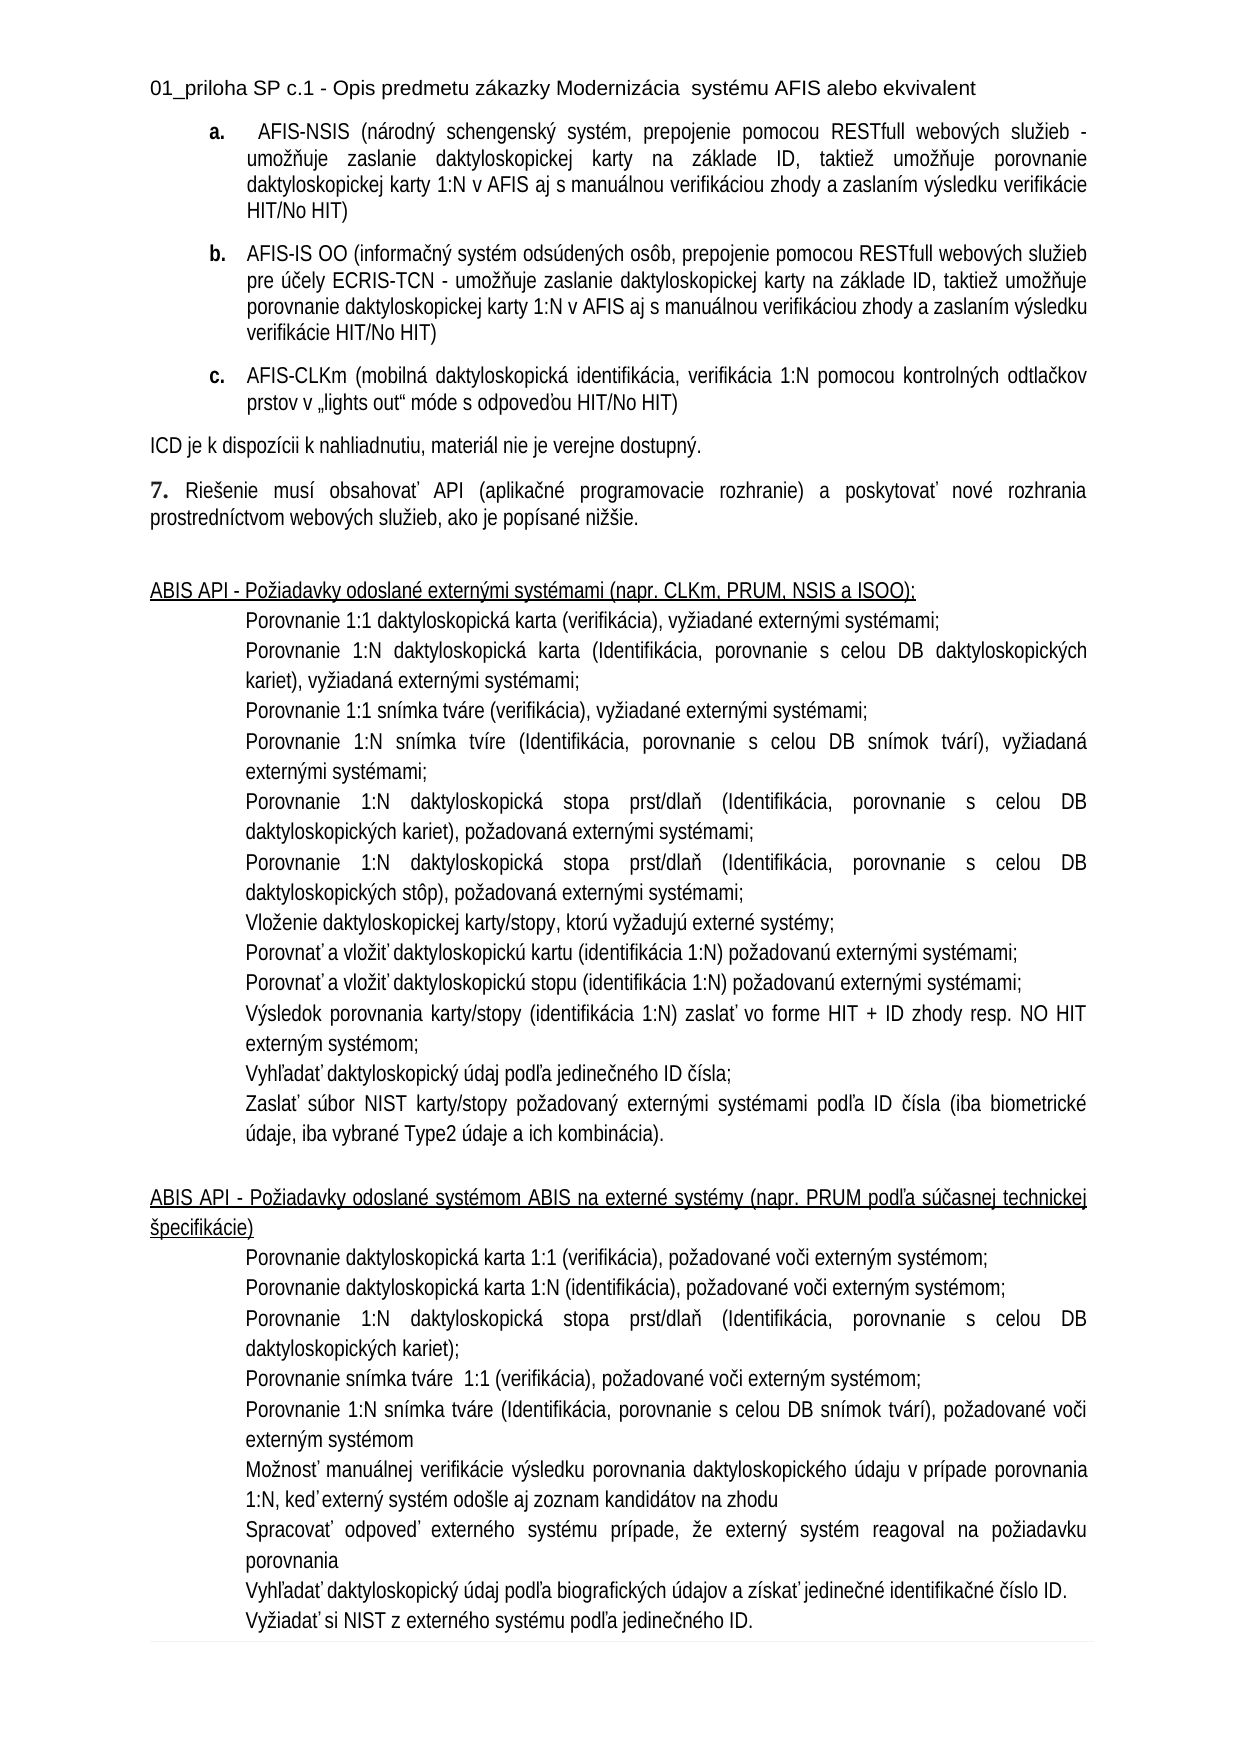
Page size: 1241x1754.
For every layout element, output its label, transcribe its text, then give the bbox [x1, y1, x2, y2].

text Porovnanie 1:N daktyloskopická stopa prst/dlaň (Identifikácia, porovnanie s celou DB daktyloskopických kariet), požadovaná externými systémami; [245, 788, 1087, 845]
list AFIS-CLKm (mobilná daktyloskopická identifikácia, verifikácia 1:N pomocou kontrolných odtlačkov prstov v „lights out“ móde s odpoveďou HIT/No HIT) [209, 362, 1087, 415]
text ABIS API - Požiadavky odoslané systémom ABIS na externé systémy (napr. PRUM podľa súčasnej technickej špecifikácie) [150, 1184, 1087, 1206]
list AFIS-IS OO (informačný systém odsúdených osôb, prepojenie pomocou RESTfull webových služieb pre účely ECRIS-TCN - umožňuje zaslanie daktyloskopickej karty na základe ID, taktiež umožňuje porovnanie daktyloskopickej karty 1:N v AFIS aj s manuálnou verifikáciou zhody a zaslaním výsledku verifikácie HIT/No HIT) [209, 240, 1087, 346]
text Porovnať a vložiť daktyloskopickú kartu (identifikácia 1:N) požadovanú externými systémami; [150, 939, 1087, 966]
text Vloženie daktyloskopickej karty/stopy, ktorú vyžadujú externé systémy; [150, 909, 1087, 935]
text Porovnanie daktyloskopická karta 1:1 (verifikácia), požadované voči externým systémom; [150, 1244, 1087, 1270]
text Vyhľadať daktyloskopický údaj podľa biografických údajov a získať jedinečné identifikačné číslo ID. [150, 1577, 1087, 1603]
text Porovnať a vložiť daktyloskopickú stopu (identifikácia 1:N) požadovanú externými systémami; [150, 969, 1087, 996]
list AFIS-NSIS (národný schengenský systém, prepojenie pomocou RESTfull webových služieb - umožňuje zaslanie daktyloskopickej karty na základe ID, taktiež umožňuje porovnanie daktyloskopickej karty 1:N v AFIS aj s manuálnou verifikáciou zhody a zaslaním výsledku verifikácie HIT/No HIT) [209, 118, 1087, 223]
text Porovnanie 1:N snímka tváre (Identifikácia, porovnanie s celou DB snímok tvárí), požadované voči externým systémom [245, 1396, 1087, 1452]
text Porovnanie 1:N daktyloskopická stopa prst/dlaň (Identifikácia, porovnanie s celou DB daktyloskopických stôp), požadovaná externými systémami; [245, 848, 1087, 905]
text ABIS API - Požiadavky odoslané systémom ABIS na externé systémy (napr. PRUM podľa súčasnej technickej špecifikácie) [150, 1208, 1087, 1240]
text Porovnanie 1:N daktyloskopická karta (Identifikácia, porovnanie s celou DB daktyloskopických kariet), vyžiadaná externými systémami; [245, 637, 1087, 694]
text Porovnanie 1:1 daktyloskopická karta (verifikácia), vyžiadané externými systémami; [150, 607, 1087, 633]
text Vyhľadať daktyloskopický údaj podľa jedinečného ID čísla; [245, 1060, 1087, 1086]
text Spracovať odpoveď externého systému prípade, že externý systém reagoval na požiadavku porovnania [245, 1516, 1087, 1573]
text Vyžiadať si NIST z externého systému podľa jedinečného ID. [150, 1607, 1087, 1633]
text ICD je k dispozícii k nahliadnutiu, materiál nie je verejne dostupný. [150, 432, 1087, 458]
text Porovnanie snímka tváre 1:1 (verifikácia), požadované voči externým systémom; [245, 1365, 1087, 1392]
text Porovnanie 1:N daktyloskopická stopa prst/dlaň (Identifikácia, porovnanie s celou DB daktyloskopických kariet); [245, 1305, 1087, 1361]
text Možnosť manuálnej verifikácie výsledku porovnania daktyloskopického údaju v prípade porovnania 1:N, keď externý systém odošle aj zoznam kandidátov na zhodu [245, 1456, 1087, 1512]
text Výsledok porovnania karty/stopy (identifikácia 1:N) zaslať vo forme HIT + ID zhody resp. NO HIT externým systémom; [245, 999, 1087, 1056]
text Porovnanie 1:1 snímka tváre (verifikácia), vyžiadané externými systémami; [150, 697, 1087, 724]
text Porovnanie 1:N snímka tvíre (Identifikácia, porovnanie s celou DB snímok tvárí), vyžiadaná externými systémami; [245, 728, 1087, 784]
text 7. Riešenie musí obsahovať API (aplikačné programovacie rozhranie) a poskytovať nové rozhrania prostredníctvom webových služieb, ako je popísané nižšie. [150, 475, 1087, 530]
text Porovnanie daktyloskopická karta 1:N (identifikácia), požadované voči externým systémom; [150, 1274, 1087, 1301]
text ABIS API - Požiadavky odoslané externými systémami (napr. CLKm, PRUM, NSIS a ISOO); [150, 577, 1087, 603]
text Zaslať súbor NIST karty/stopy požadovaný externými systémami podľa ID čísla (iba biometrické údaje, iba vybrané Type2 údaje a ich kombinácia). [245, 1090, 1087, 1147]
